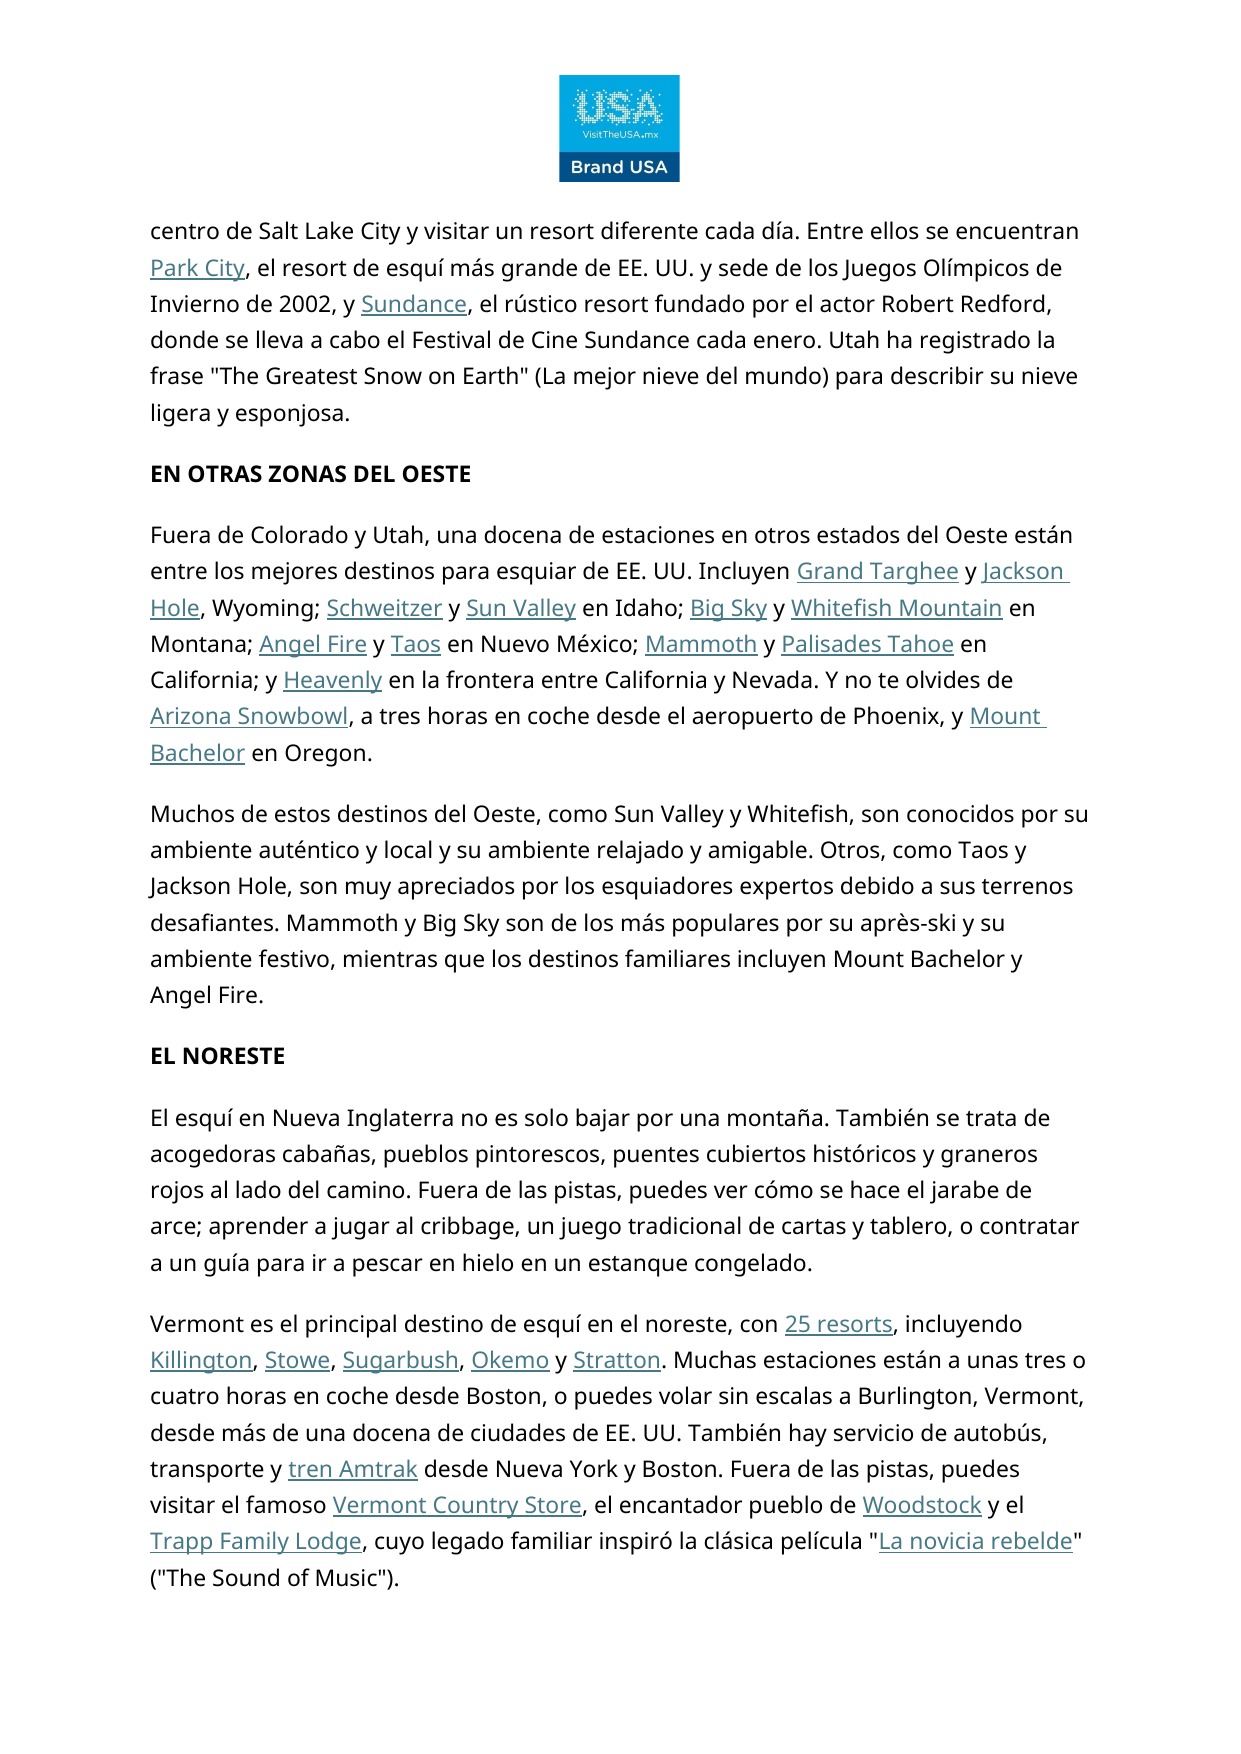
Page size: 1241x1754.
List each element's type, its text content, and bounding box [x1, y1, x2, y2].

text EN OTRAS ZONAS DEL OESTE [150, 458, 1090, 489]
text Vermont es el principal destino de esquí en el noreste, con 25 resorts, incluyendo Killington, Stowe, Sugarbush, Okemo y Stratton. Muchas estaciones están a unas tres o cuatro horas en coche desde Boston, o puedes volar sin escalas a Burlington, Vermont, desde más de una docena de ciudades de EE. UU. También hay servicio de autobús, transporte y tren Amtrak desde Nueva York y Boston. Fuera de las pistas, puedes visitar el famoso Vermont Country Store, el encantador pueblo de Woodstock y el Trapp Family Lodge, cuyo legado familiar inspiró la clásica película "La novicia rebelde" ("The Sound of Music"). [150, 1308, 1090, 1593]
text El esquí en Nueva Inglaterra no es solo bajar por una montaña. También se trata de acogedoras cabañas, pueblos pintorescos, puentes cubiertos históricos y graneros rojos al lado del camino. Fuera de las pistas, puedes ver cómo se hace el jarabe de arce; aprender a jugar al cribbage, un juego tradicional de cartas y tablero, o contratar a un guía para ir a pescar en hielo en un estanque congelado. [150, 1102, 1090, 1278]
text Muchos de estos destinos del Oeste, como Sun Valley y Whitefish, son conocidos por su ambiente auténtico y local y su ambiente relajado y amigable. Otros, como Taos y Jackson Hole, son muy apreciados por los esquiadores expertos debido a sus terrenos desafiantes. Mammoth y Big Sky son de los más populares por su après-ski y su ambiente festivo, mientras que los destinos familiares incluyen Mount Bachelor y Angel Fire. [150, 798, 1090, 1010]
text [150, 215, 1090, 428]
text Fuera de Colorado y Utah, una docena de estaciones en otros estados del Oeste están entre los mejores destinos para esquiar de EE. UU. Incluyen Grand Targhee y Jackson Hole, Wyoming; Schweitzer y Sun Valley en Idaho; Big Sky y Whitefish Mountain en Montana; Angel Fire y Taos en Nuevo México; Mammoth y Palisades Tahoe en California; y Heavenly en la frontera entre California y Nevada. Y no te olvides de Arizona Snowbowl, a tres horas en coche desde el aeropuerto de Phoenix, y Mount Bachelor en Oregon. [150, 519, 1090, 768]
text EL NORESTE [150, 1040, 1090, 1072]
